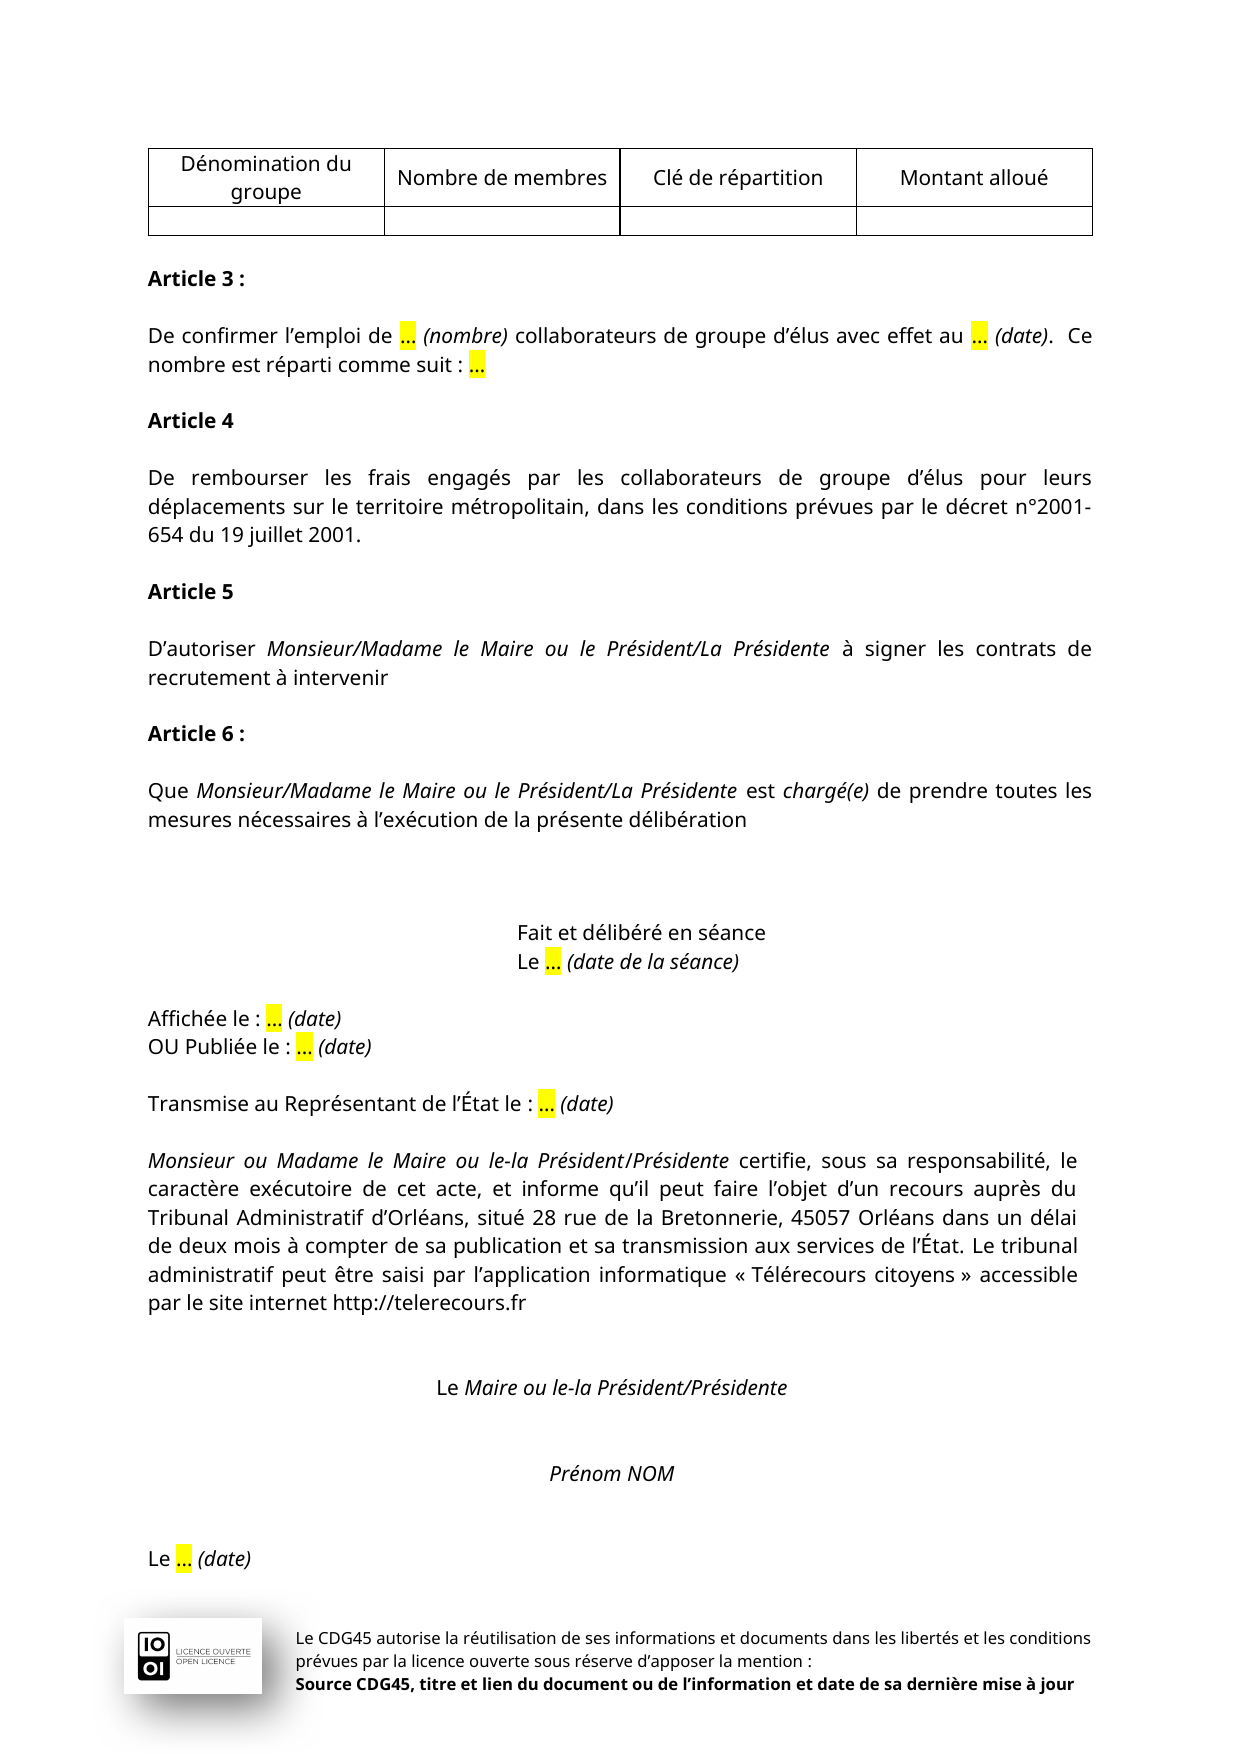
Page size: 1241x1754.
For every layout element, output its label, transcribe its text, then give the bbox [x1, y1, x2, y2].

text Fait et délibéré en séance [443, 918, 1093, 947]
text Monsieur ou Madame le Maire ou le-la Président/Présidente certifie, sous sa responsabilité, le caractère exécutoire de cet acte, et informe qu’il peut faire l’objet d’un recours auprès du Tribunal Administratif d’Orléans, situé 28 rue de la Bretonnerie, 45057 Orléans dans un délai de deux mois à compter de sa publication et sa transmission aux services de l’État. Le tribunal administratif peut être saisi par l’application informatique « Télérecours citoyens » accessible par le site internet http://telerecours.fr [148, 1146, 1078, 1317]
table_header Clé de répartition [621, 149, 856, 206]
text OU Publiée le : … (date) [148, 1032, 296, 1061]
text Le Maire ou le-la Président/Présidente [148, 1373, 1078, 1402]
text Le … (date de la séance) [443, 947, 545, 975]
text D’autoriser Monsieur/Madame le Maire ou le Président/La Présidente à signer les contrats de recrutement à intervenir [148, 634, 1093, 691]
table_header Dénomination du groupe [149, 149, 384, 206]
text Article 3 : [148, 264, 1093, 293]
text Transmise au Représentant de l’État le : … (date) [148, 1089, 538, 1118]
table_cell [857, 207, 1092, 235]
table_cell [149, 207, 384, 235]
table_header Nombre de membres [385, 149, 619, 206]
text Le … (date) [148, 1544, 176, 1573]
text Article 6 : [148, 719, 1093, 748]
text Article 4 [148, 407, 1093, 435]
text Le … (date de la séance) [561, 947, 1093, 975]
text Le … (date) [192, 1544, 1078, 1573]
text Affichée le : … (date) [282, 1004, 1078, 1032]
table_cell [385, 207, 619, 235]
text Prénom NOM [148, 1459, 1078, 1487]
text OU Publiée le : … (date) [313, 1032, 1078, 1061]
picture [124, 1618, 262, 1694]
table_header Montant alloué [857, 149, 1092, 206]
text Que Monsieur/Madame le Maire ou le Président/La Présidente est chargé(e) de prendre toutes les mesures nécessaires à l’exécution de la présente délibération [148, 776, 1093, 833]
text De rembourser les frais engagés par les collaborateurs de groupe d’élus pour leurs déplacements sur le territoire métropolitain, dans les conditions prévues par le décret n°2001-654 du 19 juillet 2001. [148, 463, 1093, 549]
text De confirmer l’emploi de … (nombre) collaborateurs de groupe d’élus avec effet au … (date). Ce nombre est réparti comme suit : … [148, 321, 1093, 378]
text Transmise au Représentant de l’État le : … (date) [555, 1089, 1078, 1118]
table_cell [621, 207, 856, 235]
text Affichée le : … (date) [148, 1004, 266, 1032]
text Article 5 [148, 577, 1093, 606]
